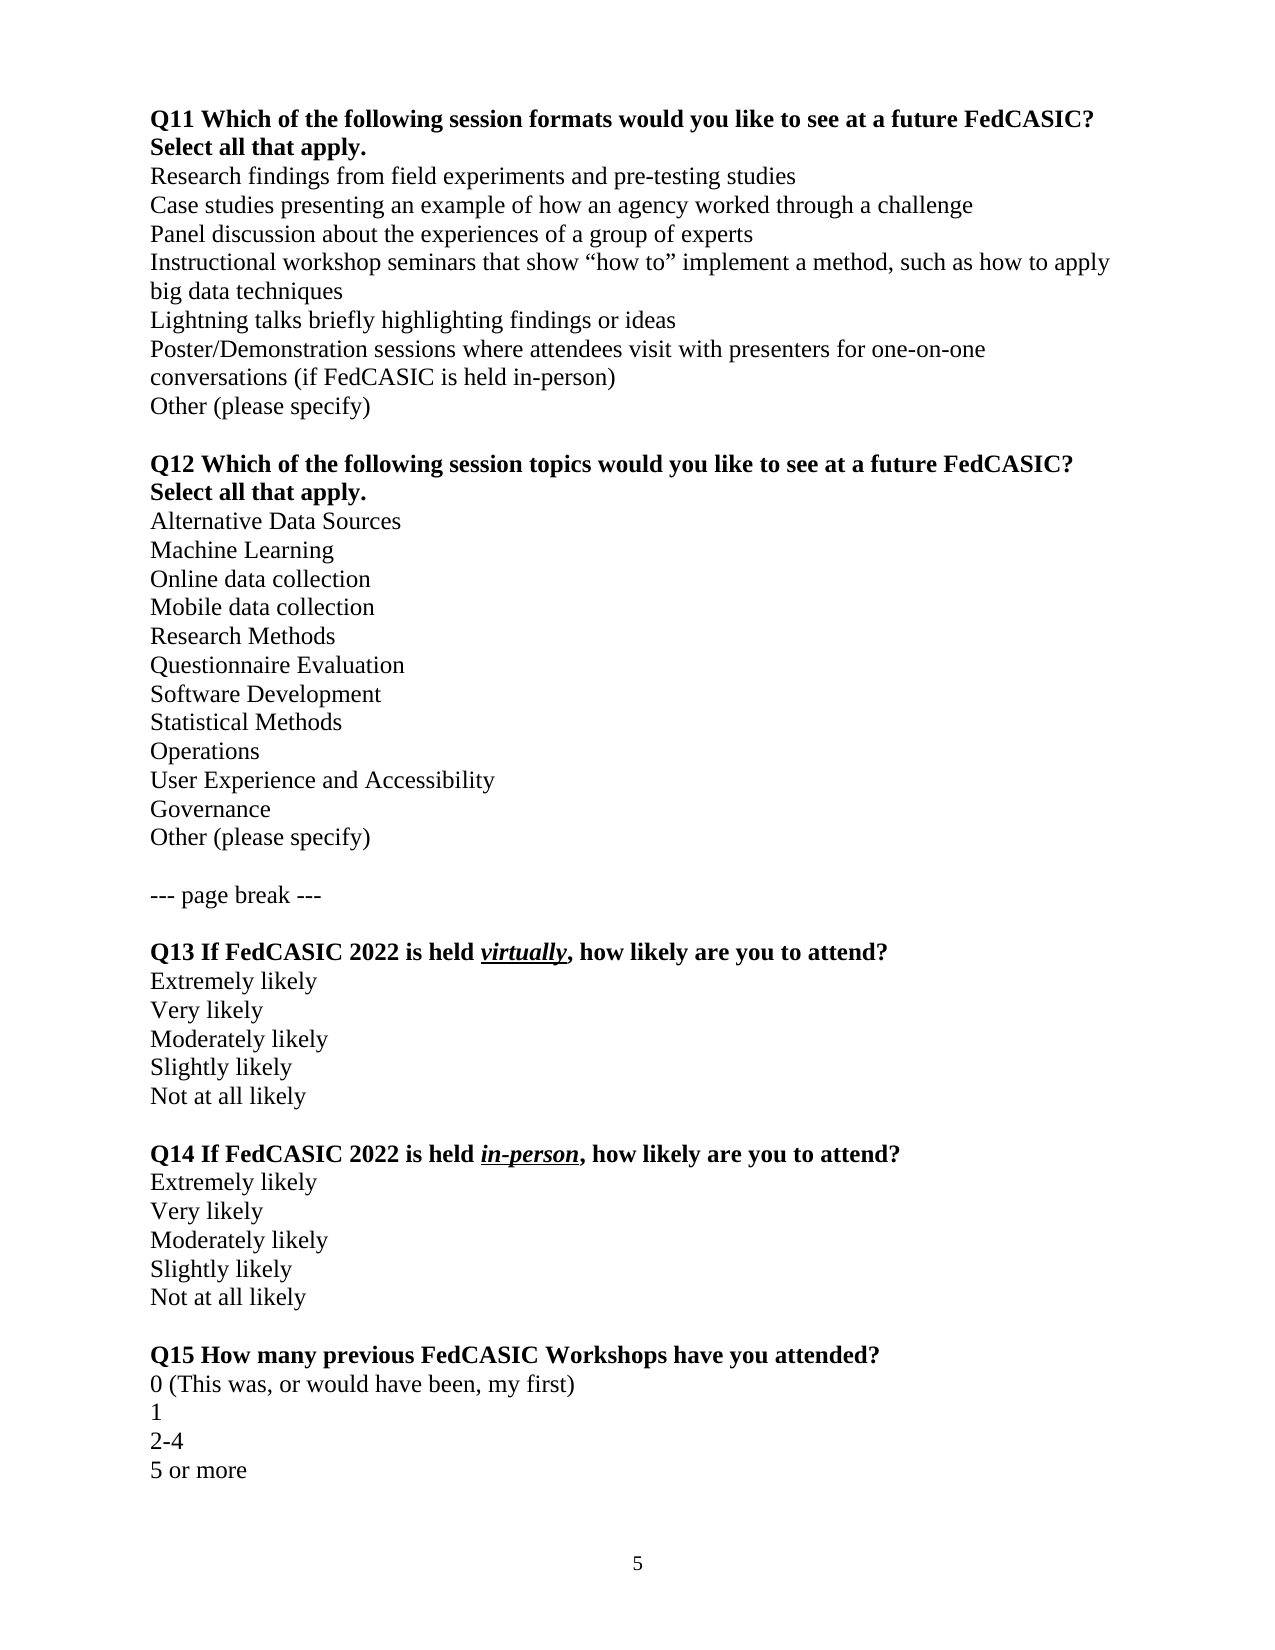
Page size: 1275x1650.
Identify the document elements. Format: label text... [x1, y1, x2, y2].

text Not at all likely [150, 1282, 1125, 1311]
text Q14 If FedCASIC 2022 is held in-person, how likely are you to attend? [150, 1139, 1125, 1167]
text Extremely likely [150, 1167, 1125, 1196]
text Alternative Data Sources [150, 506, 1125, 535]
text Slightly likely [150, 1254, 1125, 1282]
text User Experience and Accessibility [150, 765, 1125, 794]
text Moderately likely [150, 1225, 1125, 1254]
text Research findings from field experiments and pre-testing studies [150, 161, 1125, 190]
text Panel discussion about the experiences of a group of experts [150, 219, 1125, 247]
text Q12 Which of the following session topics would you like to see at a future FedCASIC? Select all that apply. [150, 449, 1125, 506]
text 2-4 [150, 1426, 1125, 1455]
text Case studies presenting an example of how an agency worked through a challenge [150, 190, 1125, 219]
text Machine Learning [150, 535, 1125, 564]
text Operations [150, 736, 1125, 765]
text Q11 Which of the following session formats would you like to see at a future FedCASIC? Select all that apply. [150, 104, 1125, 161]
text Mobile data collection [150, 592, 1125, 621]
text Not at all likely [150, 1081, 1125, 1110]
text Q15 How many previous FedCASIC Workshops have you attended? [150, 1340, 1125, 1369]
text Instructional workshop seminars that show “how to” implement a method, such as how to apply big data techniques [150, 247, 1125, 305]
text Extremely likely [150, 966, 1125, 995]
text 1 [150, 1397, 1125, 1426]
text Very likely [150, 995, 1125, 1024]
text Software Development [150, 679, 1125, 707]
text Other (please specify) [150, 391, 1125, 420]
text 0 (This was, or would have been, my first) [150, 1369, 1125, 1397]
text --- page break --- [150, 880, 1125, 909]
text Q13 If FedCASIC 2022 is held virtually, how likely are you to attend? [150, 937, 1125, 966]
text Slightly likely [150, 1052, 1125, 1081]
text Moderately likely [150, 1024, 1125, 1052]
text Research Methods [150, 621, 1125, 650]
text Statistical Methods [150, 707, 1125, 736]
text Governance [150, 794, 1125, 822]
text Other (please specify) [150, 822, 1125, 851]
text Questionnaire Evaluation [150, 650, 1125, 679]
text 5 or more [150, 1455, 1125, 1484]
text Poster/Demonstration sessions where attendees visit with presenters for one-on-one conversations (if FedCASIC is held in-person) [150, 334, 1125, 391]
text Online data collection [150, 564, 1125, 592]
text Lightning talks briefly highlighting findings or ideas [150, 305, 1125, 334]
text Very likely [150, 1196, 1125, 1225]
